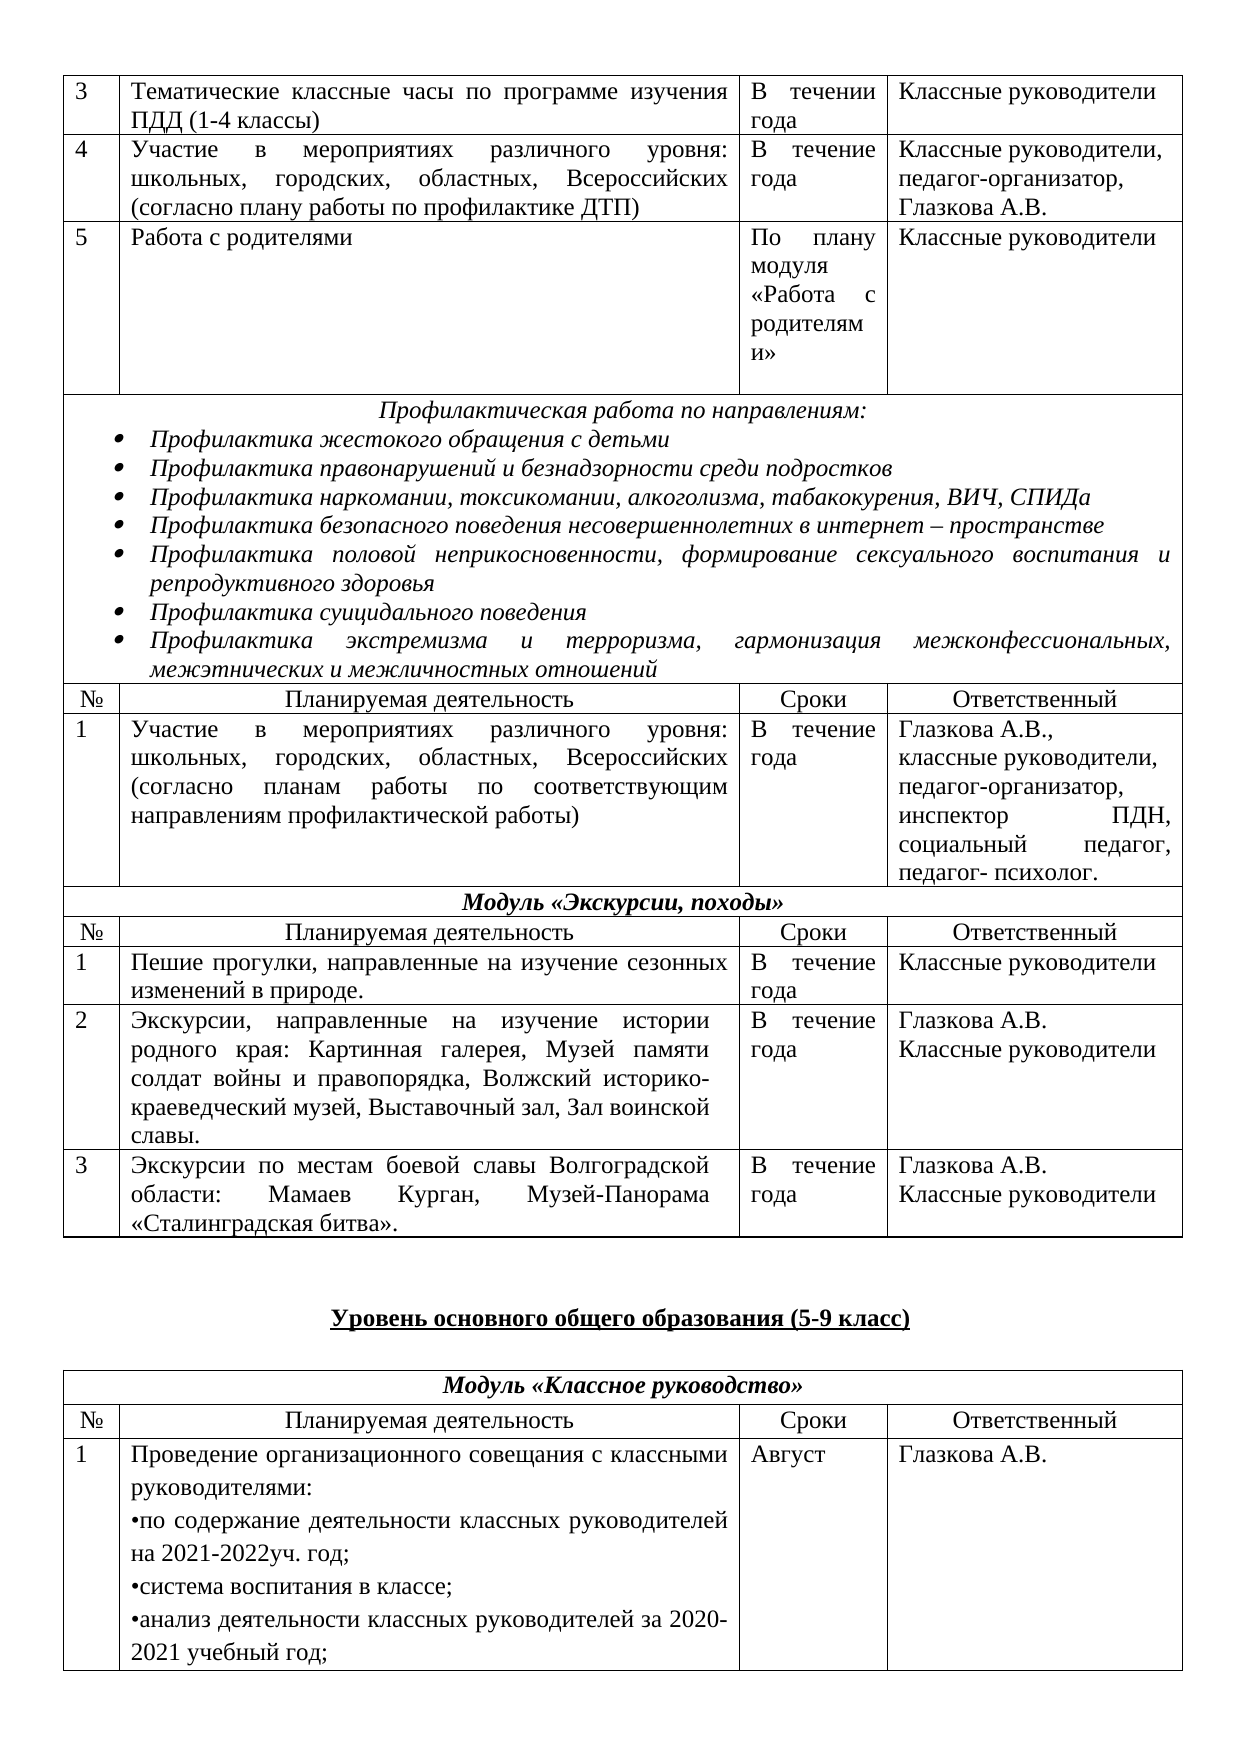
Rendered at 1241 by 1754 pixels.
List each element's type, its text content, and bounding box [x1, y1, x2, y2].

table_cell 3 [64, 1150, 119, 1236]
table_cell В течение года [740, 714, 887, 886]
table_cell Глазкова А.В. Классные руководители [888, 1005, 1182, 1149]
table_cell Планируемая деятельность [120, 684, 739, 713]
table_cell 1 [64, 1439, 119, 1670]
table_cell 4 [64, 135, 119, 221]
table_cell Тематические классные часы по программе изучения ПДД (1-4 классы) [120, 76, 739, 133]
table_cell Экскурсии по местам боевой славы Волгоградской области: Мамаев Курган, Музей-Панорама «Сталинградская битва». [120, 1150, 739, 1236]
table_cell Август [740, 1439, 887, 1670]
table_cell Классные руководители [888, 76, 1182, 133]
table_cell Классные руководители [888, 222, 1182, 394]
table_cell В течение года [740, 1005, 887, 1149]
table_cell Классные руководители [888, 947, 1182, 1004]
table_cell Экскурсии, направленные на изучение истории родного края: Картинная галерея, Музей памяти солдат войны и правопорядка, Волжский историко-краеведческий музей, Выставочный зал, Зал воинской славы. [120, 1005, 739, 1149]
table_cell 3 [64, 76, 119, 133]
table_cell Планируемая деятельность [120, 1405, 739, 1438]
table_cell Планируемая деятельность [120, 917, 739, 946]
table_cell В течении года [740, 76, 887, 133]
table_cell Модуль «Экскурсии, походы» [64, 887, 1182, 916]
table_cell Глазкова А.В. [888, 1439, 1182, 1670]
table_cell № [64, 684, 119, 713]
table_cell № [64, 917, 119, 946]
table_cell Участие в мероприятиях различного уровня: школьных, городских, областных, Всероссийских (согласно плану работы по профилактике ДТП) [120, 135, 739, 221]
table_header Модуль «Классное руководство» [64, 1371, 1182, 1404]
table_cell В течение года [740, 1150, 887, 1236]
table_cell Профилактическая работа по направлениям: Профилактика жестокого обращения с детьми Профилактика правонарушений и безнадзорности среди подростков Профилактика наркомании, токсикомании, алкоголизма, табакокурения, ВИЧ, СПИДа Профилактика безопасного поведения несовершеннолетних в интернет – пространстве Профилактика половой неприкосновенности, формирование сексуального воспитания и репродуктивного здоровья Профилактика суицидального поведения Профилактика экстремизма и терроризма, гармонизация межконфессиональных, межэтнических и межличностных отношений [64, 395, 1182, 683]
table_cell В течение года [740, 947, 887, 1004]
table_cell № [64, 1405, 119, 1438]
table_cell Сроки [740, 1405, 887, 1438]
table_cell Участие в мероприятиях различного уровня: школьных, городских, областных, Всероссийских (согласно планам работы по соответствующим направлениям профилактической работы) [120, 714, 739, 886]
table_cell В течение года [740, 135, 887, 221]
text Уровень основного общего образования (5-9 класс) [75, 1303, 1165, 1332]
table_cell Ответственный [888, 917, 1182, 946]
table_cell 1 [64, 947, 119, 1004]
table_cell Сроки [740, 917, 887, 946]
table_cell 2 [64, 1005, 119, 1149]
table_cell Глазкова А.В., классные руководители, педагог-организатор, инспектор ПДН, социальный педагог, педагог- психолог. [888, 714, 1182, 886]
table_cell 5 [64, 222, 119, 394]
table_cell Сроки [740, 684, 887, 713]
table_cell Ответственный [888, 684, 1182, 713]
table_cell Пешие прогулки, направленные на изучение сезонных изменений в природе. [120, 947, 739, 1004]
table_cell Ответственный [888, 1405, 1182, 1438]
table_cell Работа с родителями [120, 222, 739, 394]
table_cell По плану модуля «Работа с родителями» [740, 222, 887, 394]
table_cell Глазкова А.В. Классные руководители [888, 1150, 1182, 1236]
table_cell 1 [64, 714, 119, 886]
table_cell Классные руководители, педагог-организатор, Глазкова А.В. [888, 135, 1182, 221]
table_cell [120, 1439, 739, 1670]
